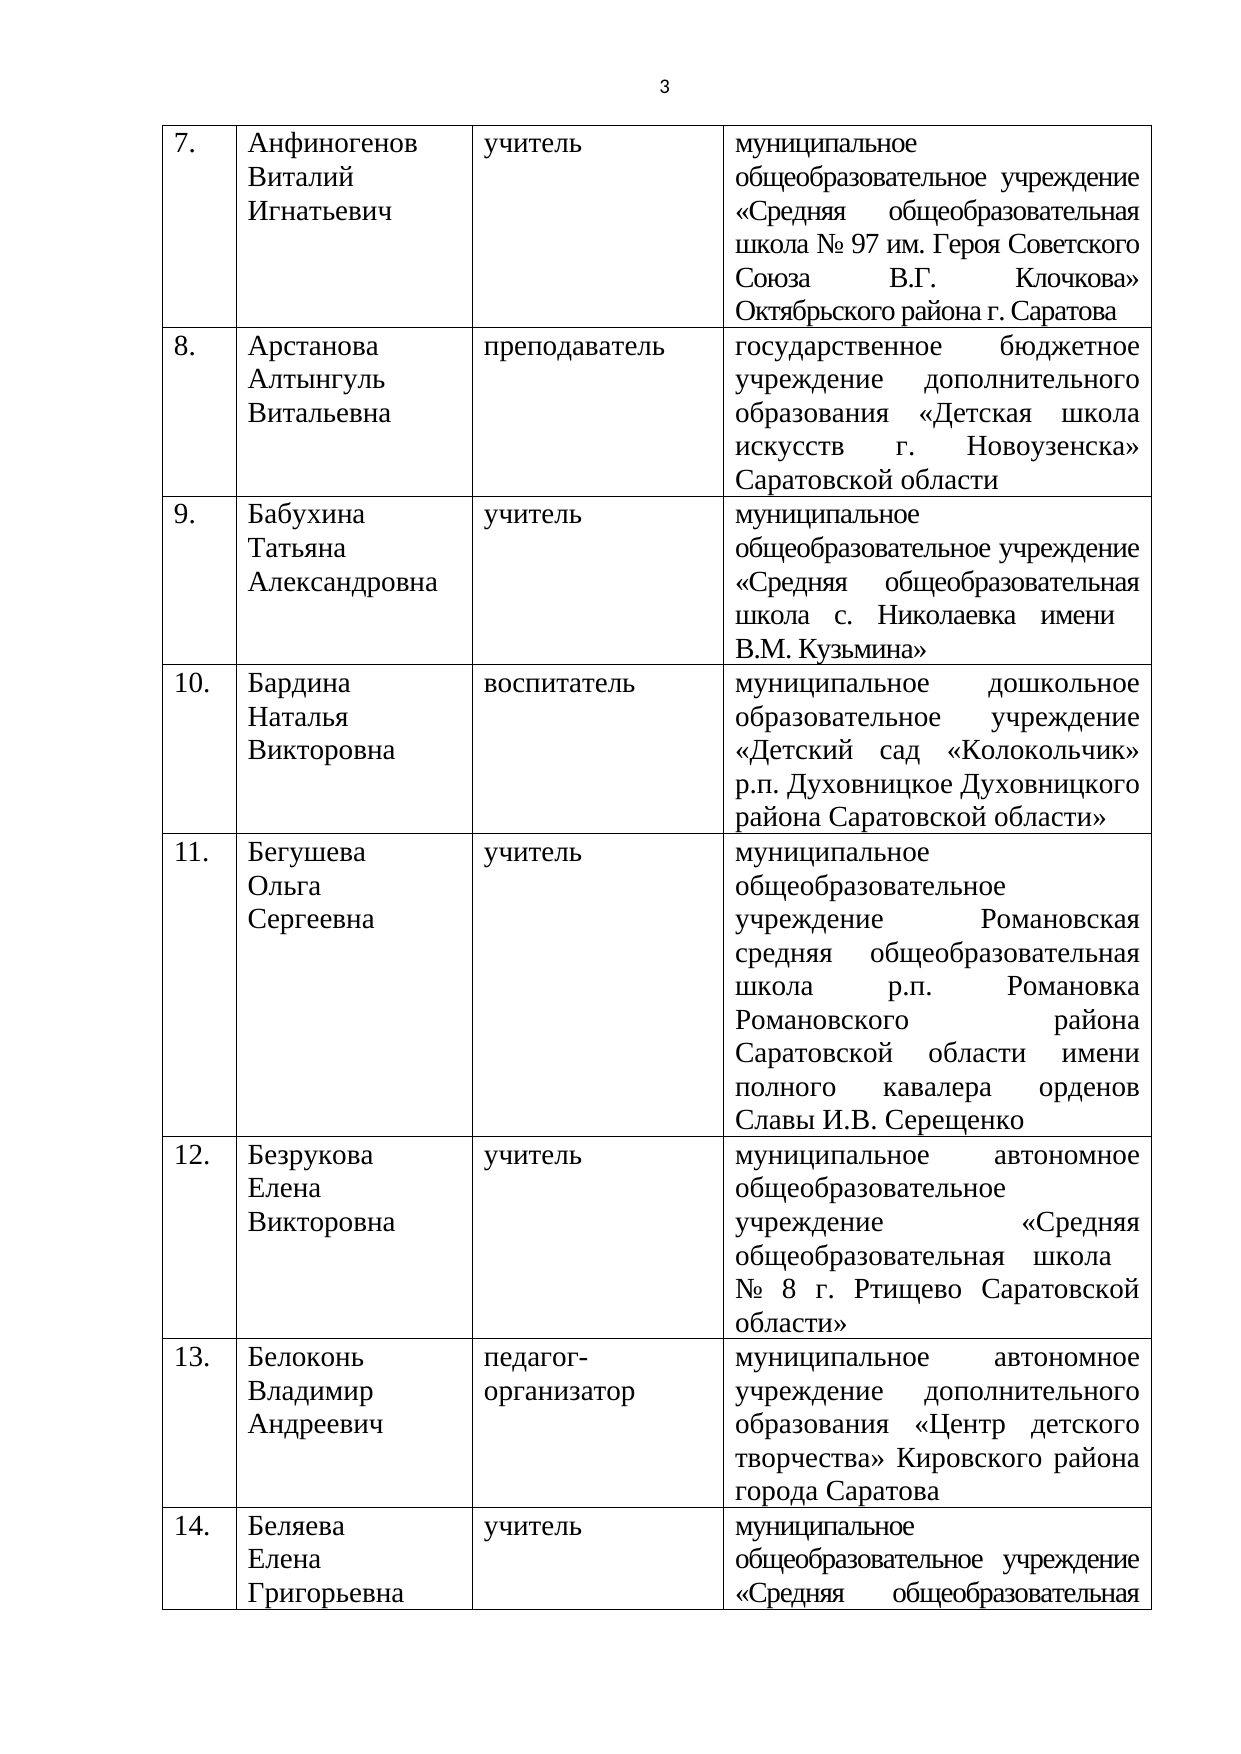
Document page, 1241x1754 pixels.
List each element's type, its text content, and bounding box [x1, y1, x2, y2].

table_cell учитель [473, 1137, 723, 1338]
table_cell [163, 126, 236, 327]
table_cell государственное бюджетное учреждение дополнительного образования «Детская школа искусств г. Новоузенска» Саратовской области [724, 328, 1151, 496]
table_cell Бардина Наталья Викторовна [237, 665, 472, 833]
table_cell [163, 328, 236, 496]
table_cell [237, 1508, 472, 1609]
table_cell муниципальное автономное учреждение дополнительного образования «Центр детского творчества» Кировского района города Саратова [724, 1339, 1151, 1507]
table_cell педагог-организатор [473, 1339, 723, 1507]
table_cell Арстанова Алтынгуль Витальевна [237, 328, 472, 496]
table_cell муниципальное общеобразовательное учреждение «Средняя общеобразовательная школа № 97 им. Героя Советского Союза В.Г. Клочкова» Октябрьского района г. Саратова [724, 126, 1151, 327]
table_cell преподаватель [473, 328, 723, 496]
table_cell учитель [473, 834, 723, 1136]
table_cell Безрукова Елена Викторовна [237, 1137, 472, 1338]
table_cell [163, 834, 236, 1136]
table_cell воспитатель [473, 665, 723, 833]
table_cell [163, 1137, 236, 1338]
table_cell Бегушева Ольга Сергеевна [237, 834, 472, 1136]
table_cell муниципальное дошкольное образовательное учреждение «Детский сад «Колокольчик» р.п. Духовницкое Духовницкого района Саратовской области» [724, 665, 1151, 833]
table_cell муниципальное общеобразовательное учреждение «Средняя общеобразовательная школа с. Николаевка имени В.М. Кузьмина» [724, 497, 1151, 664]
table_cell Бабухина Татьяна Александровна [237, 497, 472, 664]
table_cell [163, 665, 236, 833]
table_cell Белоконь Владимир Андреевич [237, 1339, 472, 1507]
table_cell учитель [473, 497, 723, 664]
table_cell [163, 1508, 236, 1609]
table_cell учитель [473, 1508, 723, 1609]
table_cell учитель [473, 126, 723, 327]
table_cell муниципальное общеобразовательное учреждение Романовская средняя общеобразовательная школа р.п. Романовка Романовского района Саратовской области имени полного кавалера орденов Славы И.В. Серещенко [724, 834, 1151, 1136]
table_cell [163, 1339, 236, 1507]
table_cell муниципальное автономное общеобразовательное учреждение «Средняя общеобразовательная школа № 8 г. Ртищево Саратовской области» [724, 1137, 1151, 1338]
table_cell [724, 1508, 1151, 1609]
table_cell Анфиногенов Виталий Игнатьевич [237, 126, 472, 327]
table_cell [163, 497, 236, 664]
